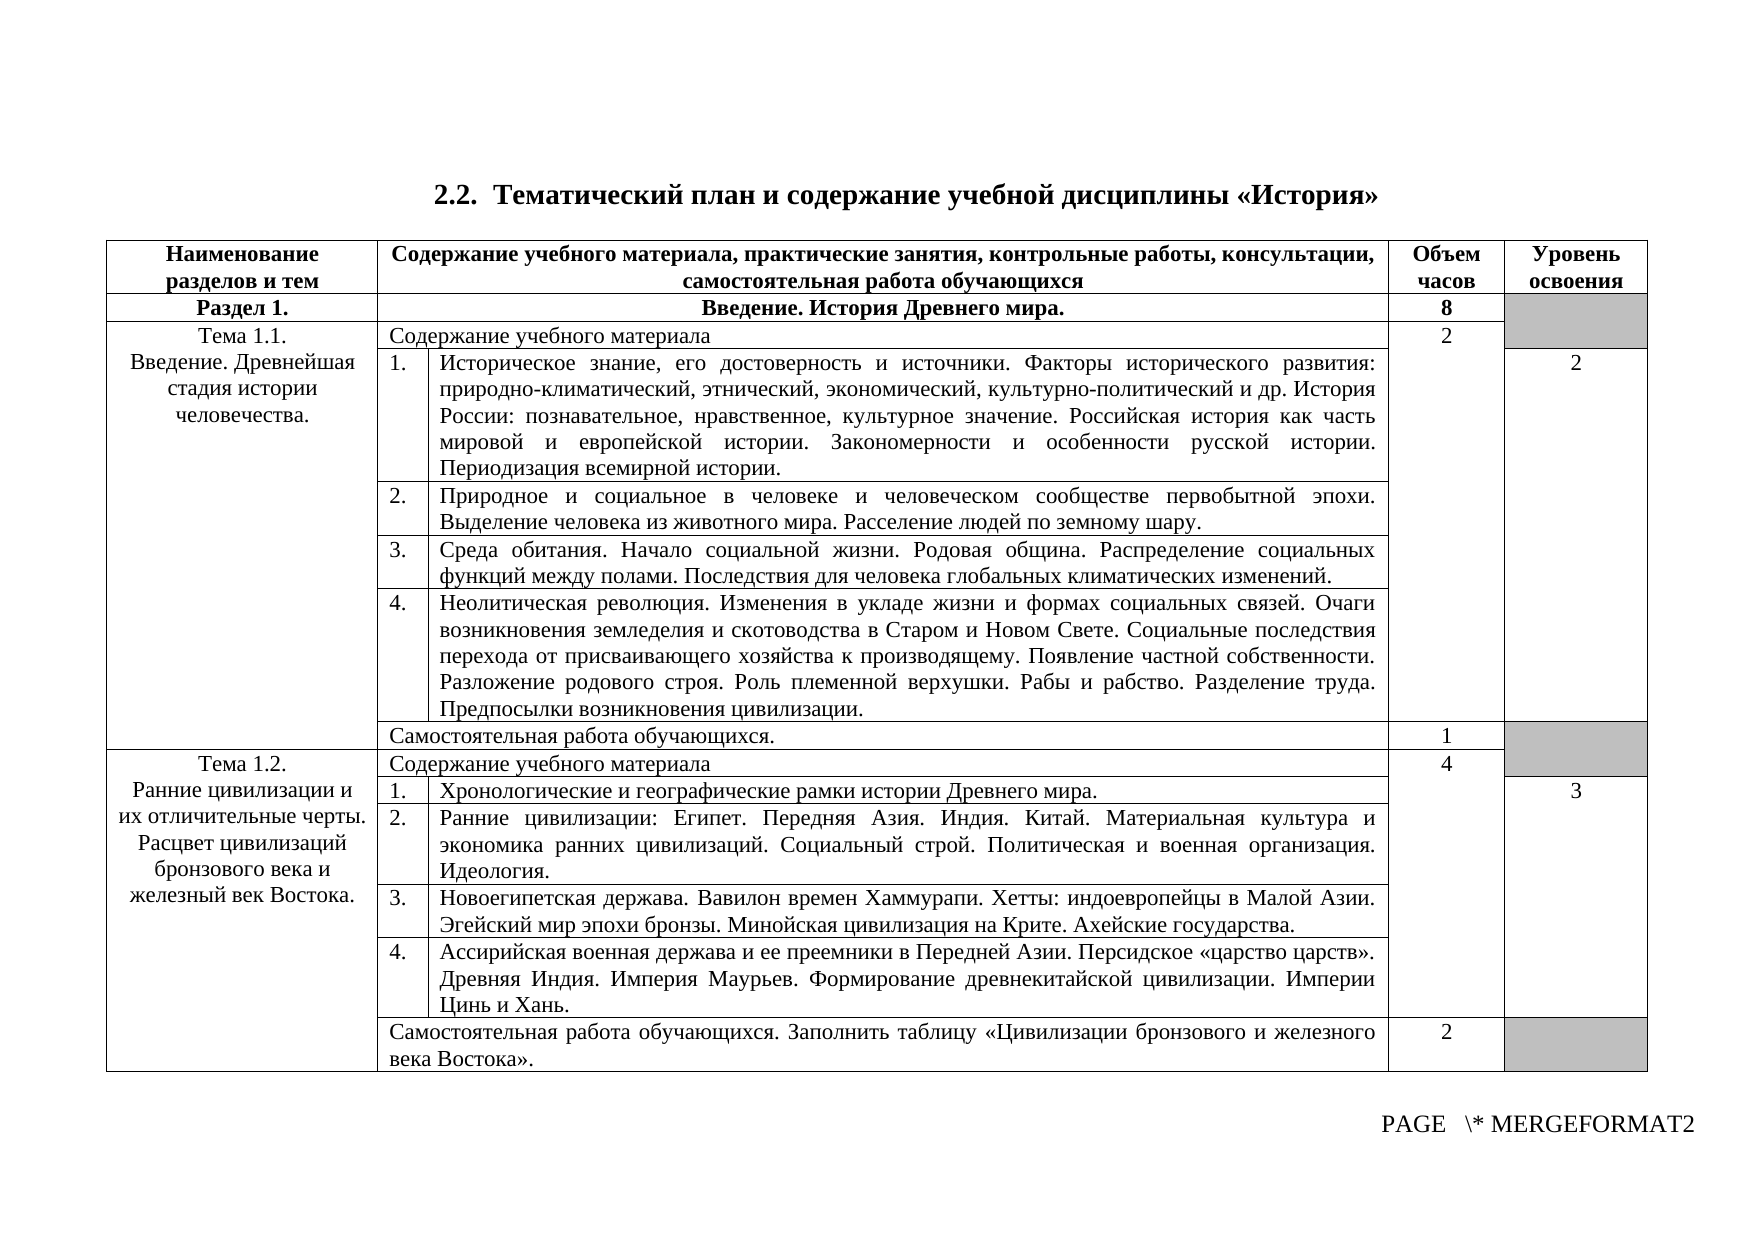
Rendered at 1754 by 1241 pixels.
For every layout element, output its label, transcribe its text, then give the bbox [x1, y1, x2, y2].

table_cell 2. [378, 482, 428, 534]
table_cell 4. [378, 938, 428, 1017]
table_cell Самостоятельная работа обучающихся. Заполнить таблицу «Цивилизации бронзового и железного века Востока». [378, 1018, 1388, 1071]
table_cell 3 [1505, 777, 1647, 1017]
table_cell [1505, 722, 1647, 776]
table_cell [1505, 294, 1647, 348]
table_cell 1. [378, 777, 428, 803]
table_cell 2. [378, 804, 428, 883]
table_header Уровень освоения [1505, 241, 1647, 293]
table_cell 8 [1389, 294, 1504, 321]
table_cell Хронологические и географические рамки истории Древнего мира. [429, 777, 1388, 803]
table_cell 2 [1505, 349, 1647, 721]
table_cell Ранние цивилизации: Египет. Передняя Азия. Индия. Китай. Материальная культура и экономика ранних цивилизаций. Социальный строй. Политическая и военная организация. Идеология. [429, 804, 1388, 883]
table_cell [1505, 1018, 1647, 1071]
table_cell Новоегипетская держава. Вавилон времен Хаммурапи. Хетты: индоевропейцы в Малой Азии. Эгейский мир эпохи бронзы. Минойская цивилизация на Крите. Ахейские государства. [429, 885, 1388, 937]
table_cell Введение. История Древнего мира. [378, 294, 1388, 321]
table_cell Среда обитания. Начало социальной жизни. Родовая община. Распределение социальных функций между полами. Последствия для человека глобальных климатических изменений. [429, 536, 1388, 588]
table_cell Раздел 1. [107, 294, 377, 321]
table_cell 2 [1389, 322, 1504, 721]
table_cell 4. [378, 589, 428, 721]
table_cell 1 [1389, 722, 1504, 748]
table_cell Самостоятельная работа обучающихся. [378, 722, 1388, 748]
table_cell Содержание учебного материала [378, 322, 1388, 348]
table_header Объем часов [1389, 241, 1504, 293]
table_cell 4 [1389, 750, 1504, 1017]
table_cell 3. [378, 885, 428, 937]
table_cell Историческое знание, его достоверность и источники. Факторы исторического развития: природно-климатический, этнический, экономический, культурно-политический и др. История России: познавательное, нравственное, культурное значение. Российская история как часть мировой и европейской истории. Закономерности и особенности русской истории. Периодизация всемирной истории. [429, 349, 1388, 481]
table_cell Неолитическая революция. Изменения в укладе жизни и формах социальных связей. Очаги возникновения земледелия и скотоводства в Старом и Новом Свете. Социальные последствия перехода от присваивающего хозяйства к производящему. Появление частной собственности. Разложение родового строя. Роль племенной верхушки. Рабы и рабство. Разделение труда. Предпосылки возникновения цивилизации. [429, 589, 1388, 721]
table_cell Тема 1.2. Ранние цивилизации и их отличительные черты. Расцвет цивилизаций бронзового века и железный век Востока. [107, 750, 377, 1071]
table_cell 1. [378, 349, 428, 481]
table_cell Тема 1.1. Введение. Древнейшая стадия истории человечества. [107, 322, 377, 748]
table_cell Природное и социальное в человеке и человеческом сообществе первобытной эпохи. Выделение человека из животного мира. Расселение людей по земному шару. [429, 482, 1388, 534]
table_header Содержание учебного материала, практические занятия, контрольные работы, консультации, самостоятельная работа обучающихся [378, 241, 1388, 293]
table_cell 2 [1389, 1018, 1504, 1071]
table_cell Ассирийская военная держава и ее преемники в Передней Азии. Персидское «царство царств». Древняя Индия. Империя Маурьев. Формирование древнекитайской цивилизации. Империи Цинь и Хань. [429, 938, 1388, 1017]
table_header Наименование разделов и тем [107, 241, 377, 293]
table_cell Содержание учебного материала [378, 750, 1388, 776]
table_cell 3. [378, 536, 428, 588]
text 2.2. Тематический план и содержание учебной дисциплины «История» [118, 177, 1695, 211]
